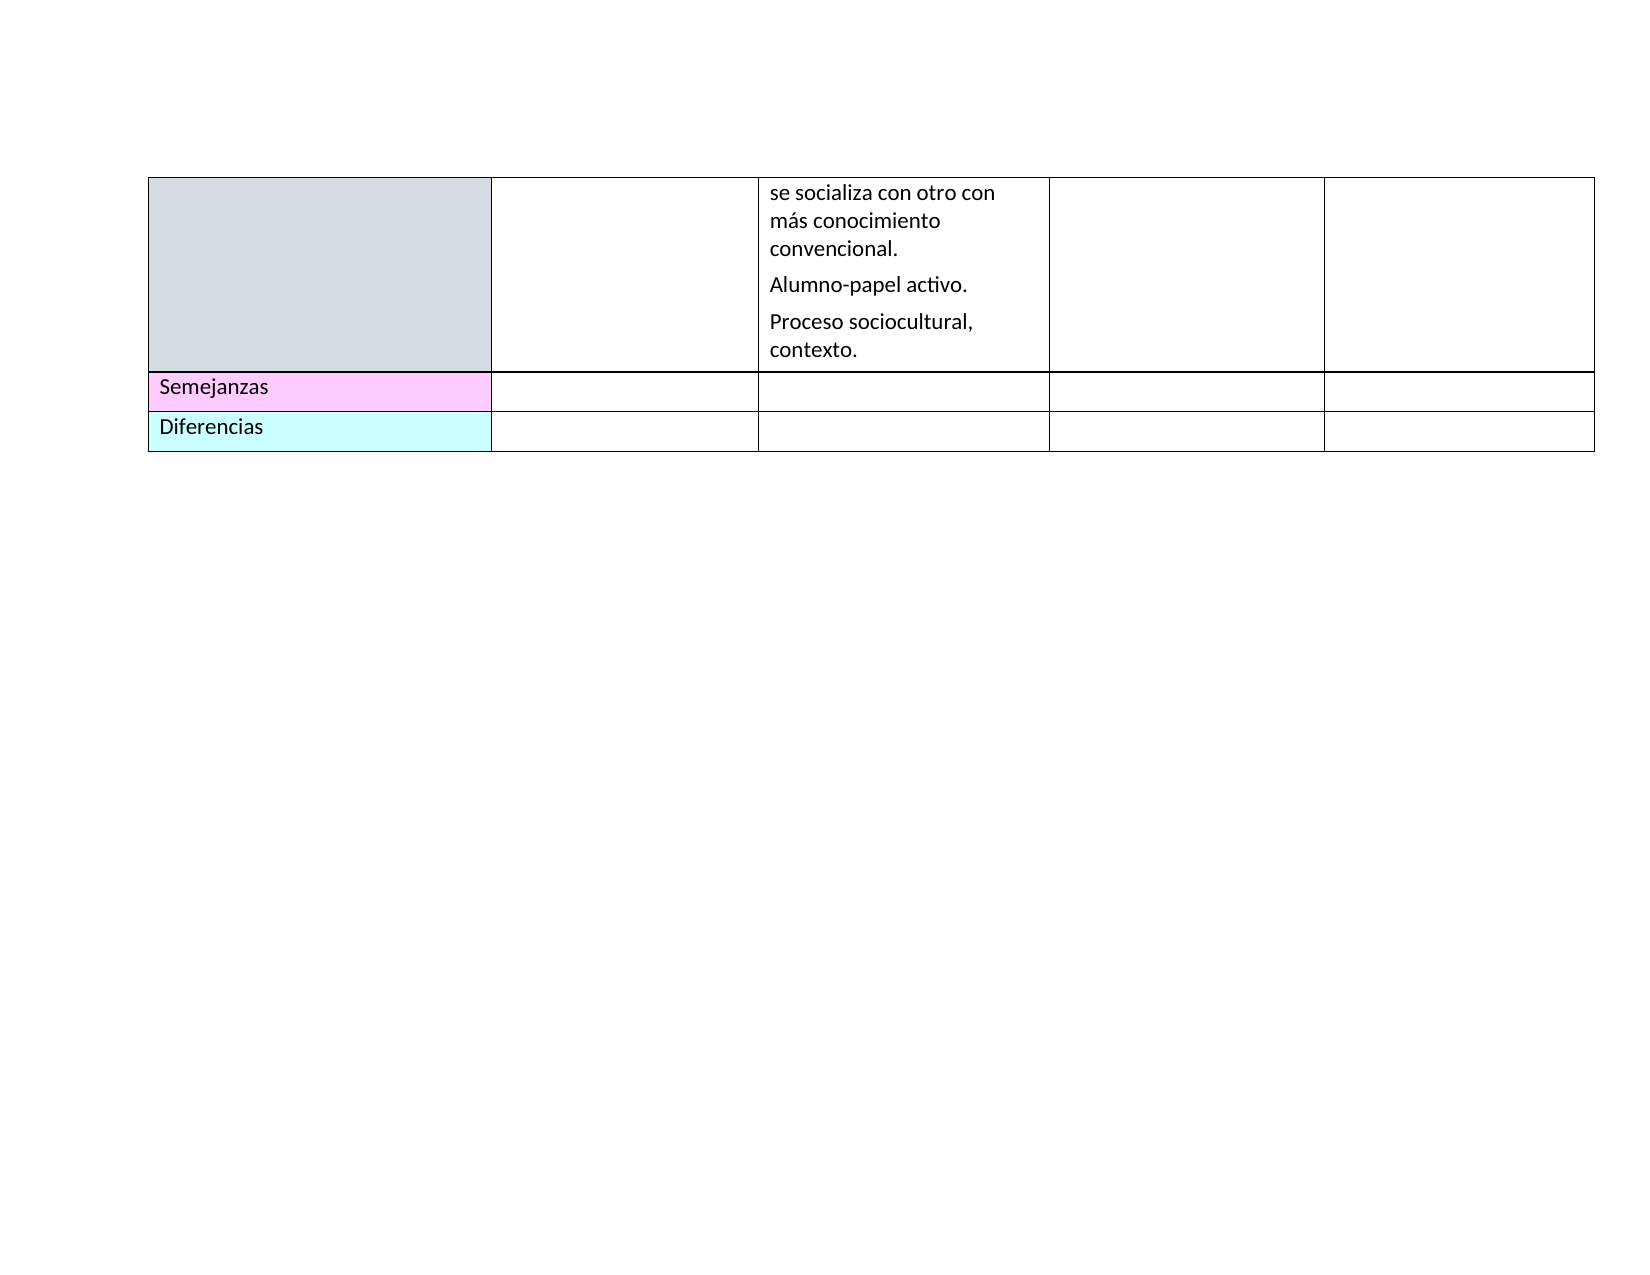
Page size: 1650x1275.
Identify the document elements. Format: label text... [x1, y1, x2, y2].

table_cell [1325, 373, 1594, 411]
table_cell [759, 178, 1049, 371]
table_cell [759, 412, 1049, 451]
table_cell [1050, 412, 1324, 451]
table_cell Semejanzas [149, 373, 491, 411]
table_cell [759, 373, 1049, 411]
table_cell Diferencias [149, 412, 491, 451]
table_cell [149, 178, 491, 371]
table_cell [1325, 178, 1594, 371]
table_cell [1050, 178, 1324, 371]
table_cell [492, 412, 758, 451]
table_cell [1050, 373, 1324, 411]
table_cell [492, 178, 758, 371]
table_cell [492, 373, 758, 411]
table_cell [1325, 412, 1594, 451]
